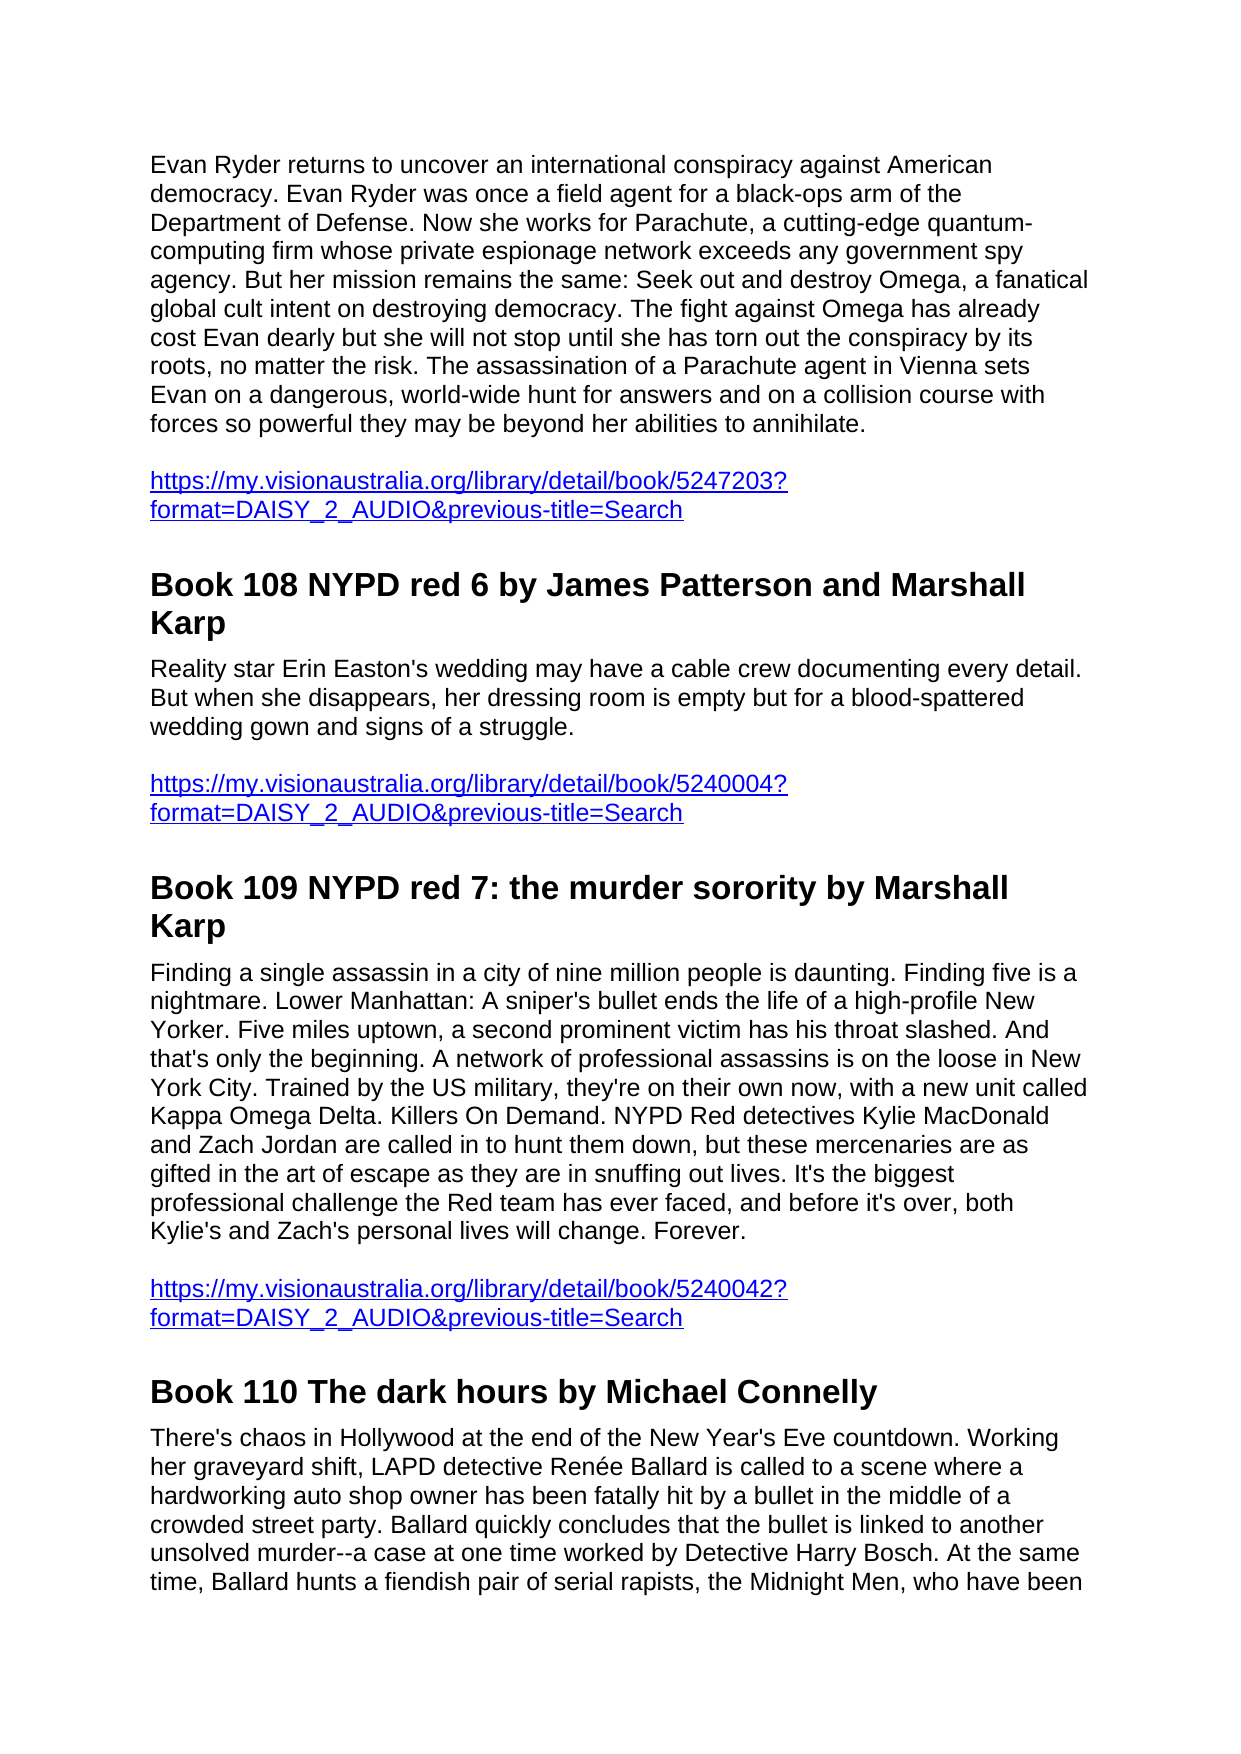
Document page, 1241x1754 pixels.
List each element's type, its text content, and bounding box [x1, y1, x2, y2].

subtitle Book 110 The dark hours by Michael Connelly [150, 1372, 1090, 1411]
text Reality star Erin Easton's wedding may have a cable crew documenting every detail. But when she disappears, her dressing room is empty but for a blood-spattered wedding gown and signs of a struggle. [150, 654, 1090, 741]
subtitle Book 108 NYPD red 6 by James Patterson and Marshall Karp [150, 565, 1090, 642]
text Evan Ryder returns to uncover an international conspiracy against American democracy. Evan Ryder was once a field agent for a black-ops arm of the Department of Defense. Now she works for Parachute, a cutting-edge quantum-computing firm whose private espionage network exceeds any government spy agency. But her mission remains the same: Seek out and destroy Omega, a fanatical global cult intent on destroying democracy. The fight against Omega has already cost Evan dearly but she will not stop until she has torn out the conspiracy by its roots, no matter the risk. The assassination of a Parachute agent in Vienna sets Evan on a dangerous, world-wide hunt for answers and on a collision course with forces so powerful they may be beyond her abilities to annihilate. [150, 150, 1090, 437]
text https://my.visionaustralia.org/library/detail/book/5247203?format=DAISY_2_AUDIO&previous-title=Search [150, 466, 1090, 524]
subtitle Book 109 NYPD red 7: the murder sorority by Marshall Karp [150, 868, 1090, 945]
text https://my.visionaustralia.org/library/detail/book/5240042?format=DAISY_2_AUDIO&previous-title=Search [150, 1274, 1090, 1331]
text https://my.visionaustralia.org/library/detail/book/5240004?format=DAISY_2_AUDIO&previous-title=Search [150, 769, 1090, 827]
text Finding a single assassin in a city of nine million people is daunting. Finding five is a nightmare. Lower Manhattan: A sniper's bullet ends the life of a high-profile New Yorker. Five miles uptown, a second prominent victim has his throat slashed. And that's only the beginning. A network of professional assassins is on the loose in New York City. Trained by the US military, they're on their own now, with a new unit called Kappa Omega Delta. Killers On Demand. NYPD Red detectives Kylie MacDonald and Zach Jordan are called in to hunt them down, but these mercenaries are as gifted in the art of escape as they are in snuffing out lives. It's the biggest professional challenge the Red team has ever faced, and before it's over, both Kylie's and Zach's personal lives will change. Forever. [150, 957, 1090, 1245]
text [150, 1423, 1090, 1596]
